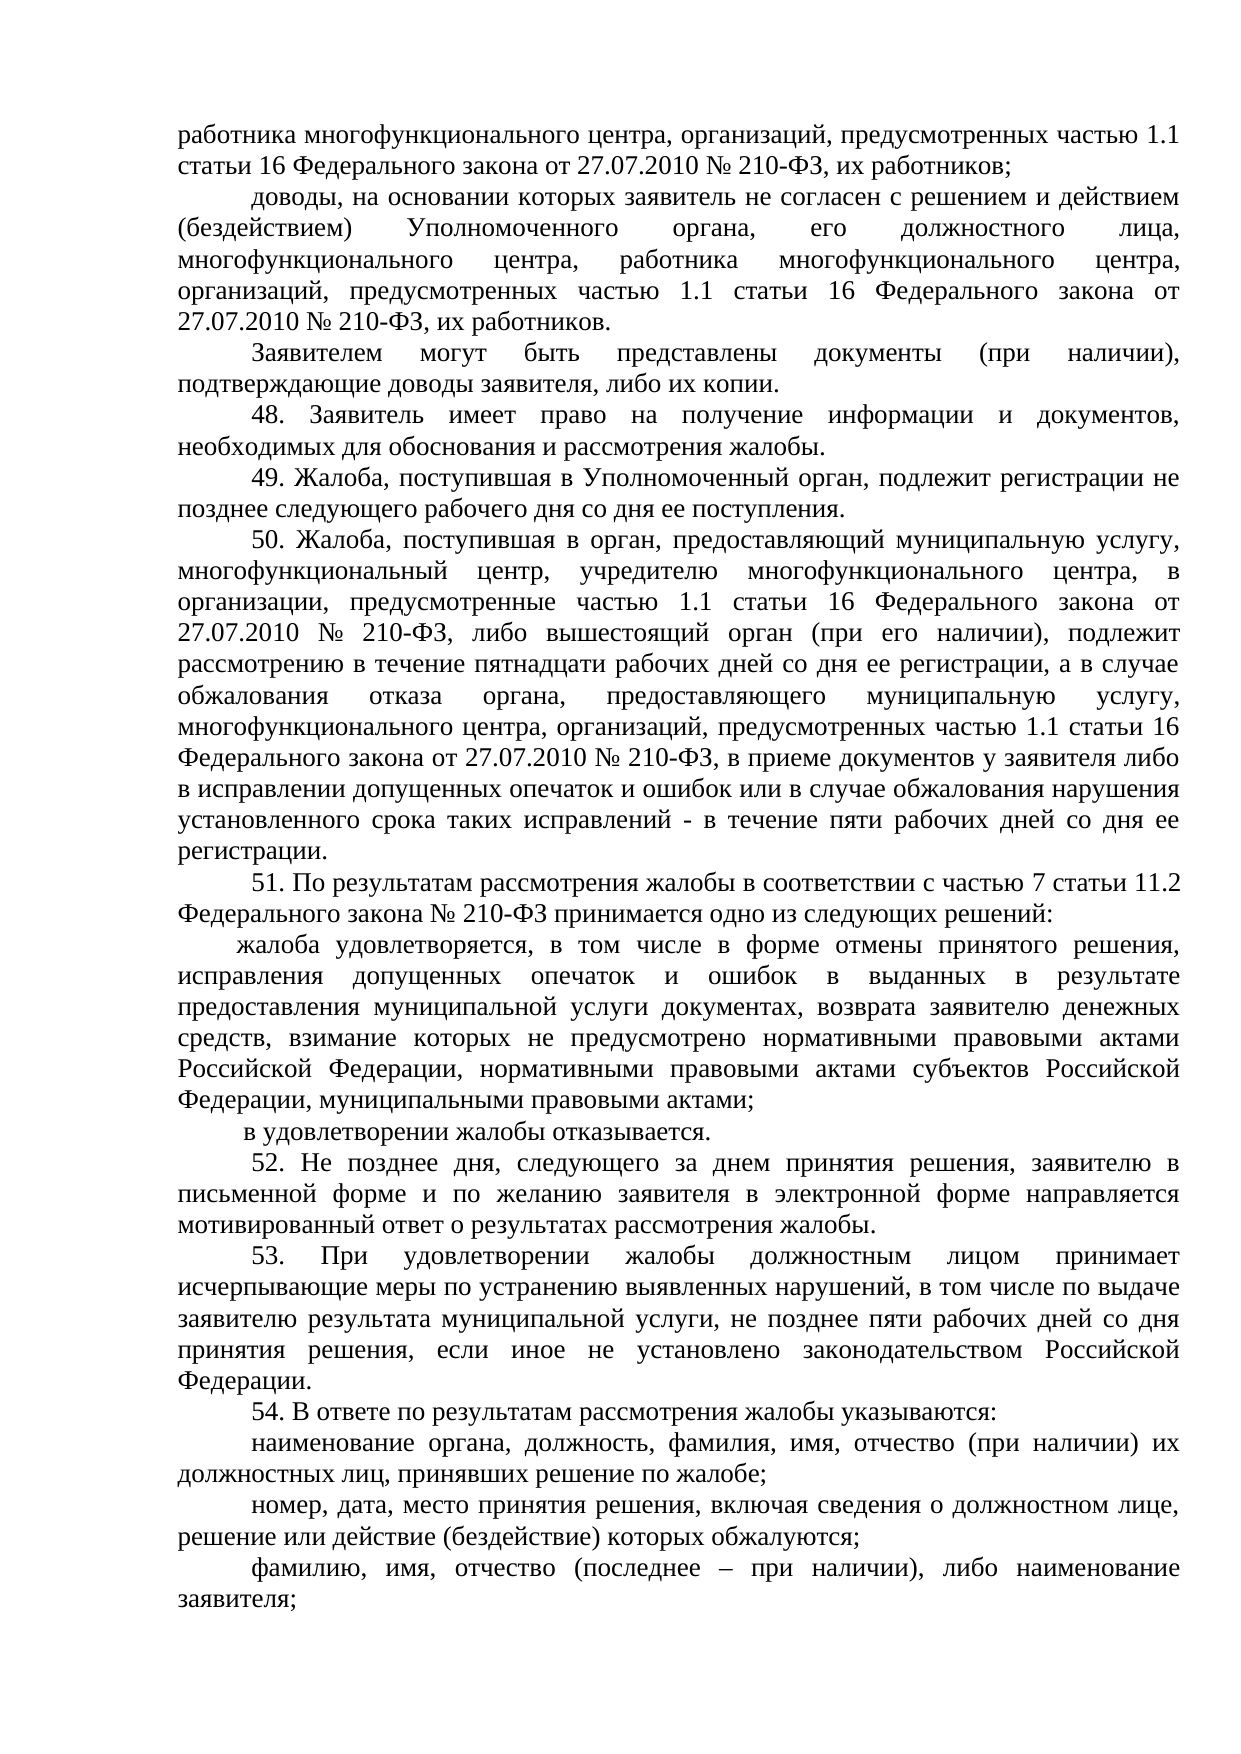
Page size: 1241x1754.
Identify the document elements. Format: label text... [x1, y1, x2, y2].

text 49. Жалоба, поступившая в Уполномоченный орган, подлежит регистрации не позднее следующего рабочего дня со дня ее поступления. [177, 461, 1181, 523]
text 50. Жалоба, поступившая в орган, предоставляющий муниципальную услугу, многофункциональный центр, учредителю многофункционального центра, в организации, предусмотренные частью 1.1 статьи 16 Федерального закона от 27.07.2010 № 210-ФЗ, либо вышестоящий орган (при его наличии), подлежит рассмотрению в течение пятнадцати рабочих дней со дня ее регистрации, а в случае обжалования отказа органа, предоставляющего муниципальную услугу, многофункционального центра, организаций, предусмотренных частью 1.1 статьи 16 Федерального закона от 27.07.2010 № 210-ФЗ, в приеме документов у заявителя либо в исправлении допущенных опечаток и ошибок или в случае обжалования нарушения установленного срока таких исправлений - в течение пяти рабочих дней со дня ее регистрации. [177, 523, 1181, 866]
text 53. При удовлетворении жалобы должностным лицом принимает исчерпывающие меры по устранению выявленных нарушений, в том числе по выдаче заявителю результата муниципальной услуги, не позднее пяти рабочих дней со дня принятия решения, если иное не установлено законодательством Российской Федерации. [177, 1239, 1181, 1395]
text фамилию, имя, отчество (последнее – при наличии), либо наименование заявителя; [177, 1551, 1181, 1613]
text наименование органа, должность, фамилия, имя, отчество (при наличии) их должностных лиц, принявших решение по жалобе; [177, 1426, 1181, 1488]
text доводы, на основании которых заявитель не согласен с решением и действием (бездействием) Уполномоченного органа, его должностного лица, многофункционального центра, работника многофункционального центра, организаций, предусмотренных частью 1.1 статьи 16 Федерального закона от 27.07.2010 № 210-ФЗ, их работников. [177, 180, 1181, 336]
text номер, дата, место принятия решения, включая сведения о должностном лице, решение или действие (бездействие) которых обжалуются; [177, 1488, 1181, 1551]
text жалоба удовлетворяется, в том числе в форме отмены принятого решения, исправления допущенных опечаток и ошибок в выданных в результате предоставления муниципальной услуги документах, возврата заявителю денежных средств, взимание которых не предусмотрено нормативными правовыми актами Российской Федерации, нормативными правовыми актами субъектов Российской Федерации, муниципальными правовыми актами; [177, 928, 1181, 1115]
text 51. По результатам рассмотрения жалобы в соответствии с частью 7 статьи 11.2 Федерального закона № 210-ФЗ принимается одно из следующих решений: [177, 866, 1181, 928]
text Заявителем могут быть представлены документы (при наличии), подтверждающие доводы заявителя, либо их копии. [177, 336, 1181, 398]
text 52. Не позднее дня, следующего за днем принятия решения, заявителю в письменной форме и по желанию заявителя в электронной форме направляется мотивированный ответ о результатах рассмотрения жалобы. [177, 1146, 1181, 1239]
text 54. В ответе по результатам рассмотрения жалобы указываются: [177, 1395, 1181, 1426]
text в удовлетворении жалобы отказывается. [177, 1115, 1181, 1146]
text 48. Заявитель имеет право на получение информации и документов, необходимых для обоснования и рассмотрения жалобы. [177, 398, 1181, 461]
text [177, 118, 1181, 180]
